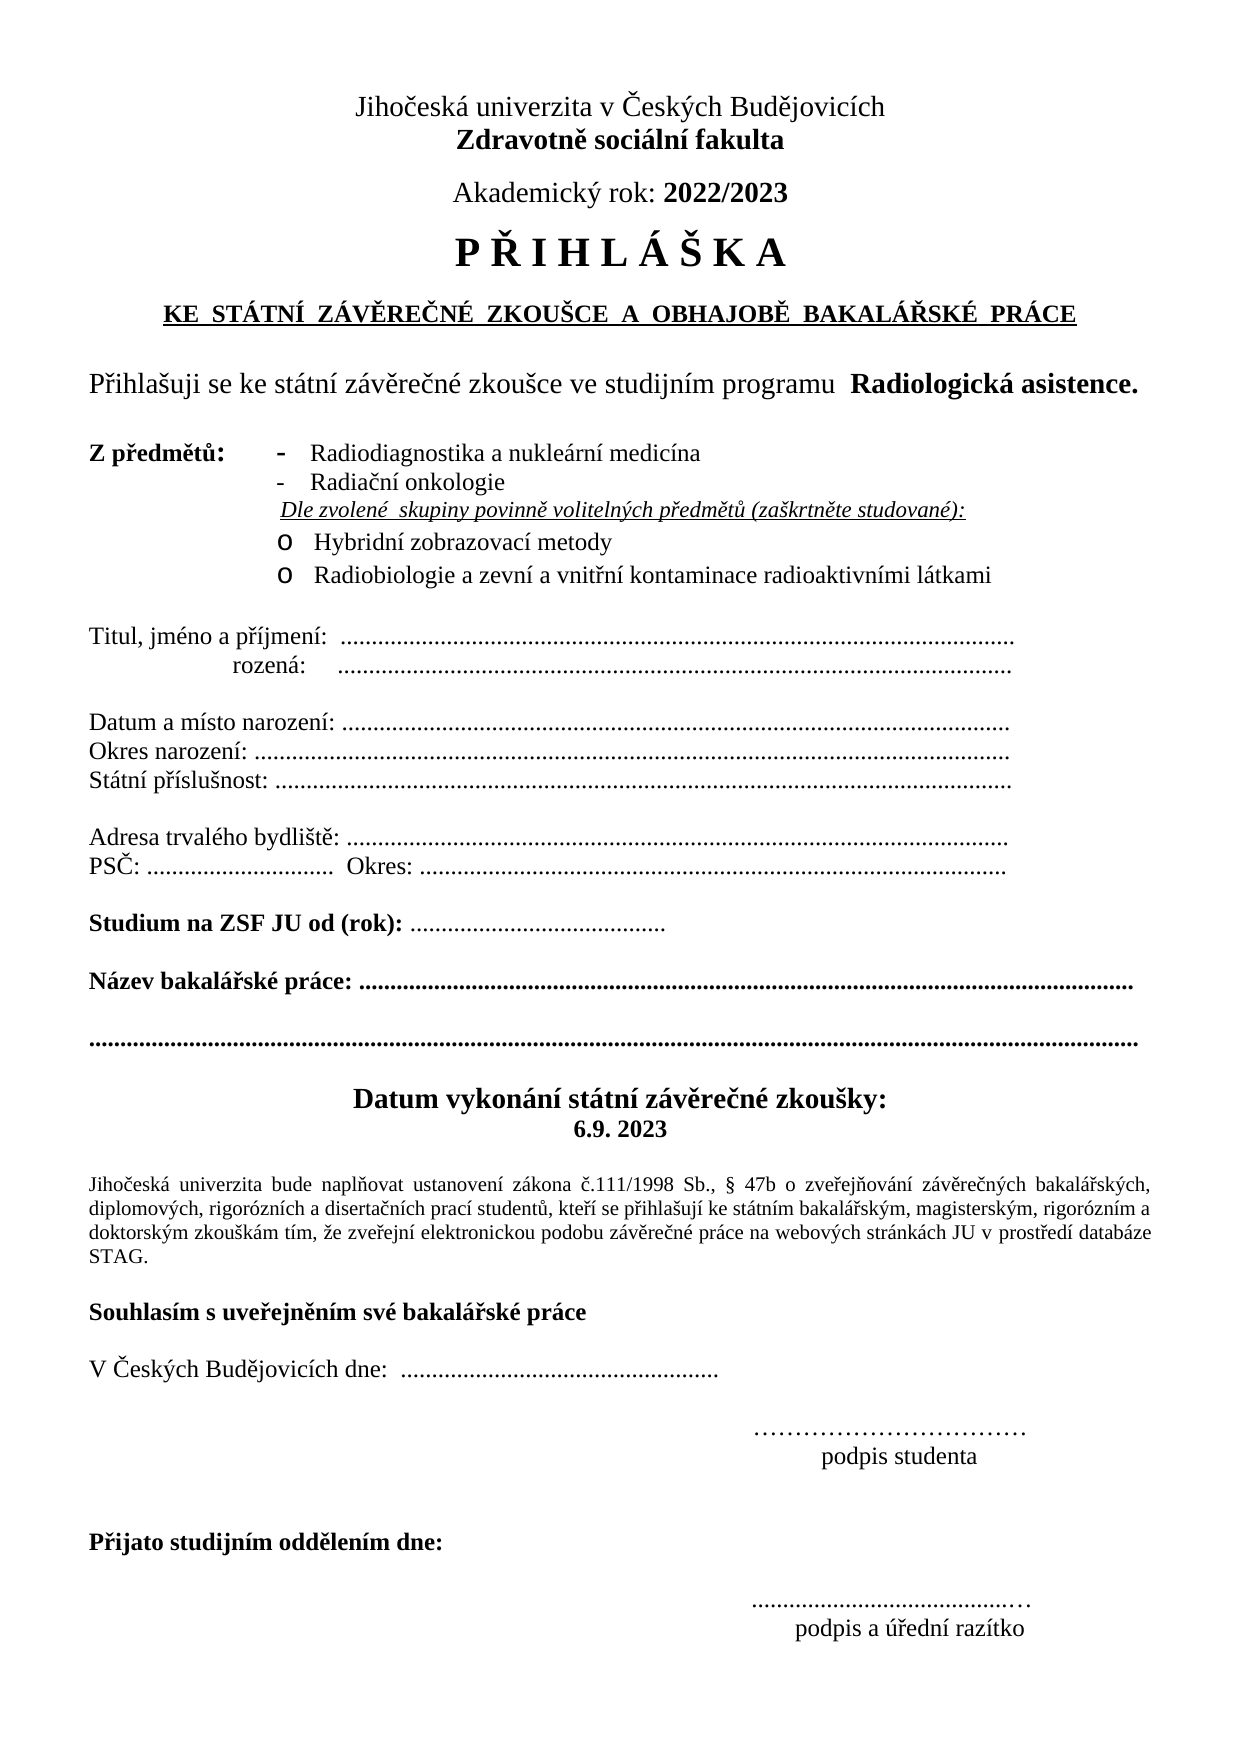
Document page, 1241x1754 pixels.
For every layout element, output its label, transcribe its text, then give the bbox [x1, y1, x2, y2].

subtitle KE STÁTNÍ ZÁVĚREČNÉ ZKOUŠCE A OBHAJOBĚ BAKALÁŘSKÉ PRÁCE [89, 299, 1152, 328]
text Titul, jméno a příjmení: ............................................................................................................ [89, 621, 1152, 650]
text .........................................… [89, 1584, 1152, 1613]
text …………………………… [89, 1383, 1152, 1441]
text podpis a úřední razítko [89, 1613, 1152, 1642]
subtitle Přijato studijním oddělením dne: [89, 1527, 1152, 1556]
text podpis studenta [89, 1441, 1152, 1469]
text ........................................................................................................................................................................ [89, 1023, 1152, 1052]
text Datum a místo narození: ........................................................................................................... [89, 707, 1152, 736]
text Státní příslušnost: ...................................................................................................................... [89, 765, 1152, 793]
text Název bakalářské práce: ............................................................................................................................ [89, 966, 1152, 995]
text Adresa trvalého bydliště: .......................................................................................................... [89, 822, 1152, 851]
title Souhlasím s uveřejněním své bakalářské práce [89, 1297, 1152, 1326]
text Akademický rok: 2022/2023 [89, 175, 1152, 208]
subtitle Jihočeská univerzita v Českých Budějovicích [89, 89, 1152, 122]
text Dle zvolené skupiny povinně volitelných předmětů (zaškrtněte studované): [89, 496, 1152, 522]
list Hybridní zobrazovací metody [276, 526, 1152, 559]
subtitle P Ř I H L Á Š K A [89, 228, 1152, 276]
text 6.9. 2023 [89, 1114, 1152, 1143]
text rozená: ............................................................................................................ [89, 650, 1152, 678]
text Studium na ZSF JU od (rok): ......................................... [89, 908, 1152, 937]
text PSČ: .............................. Okres: .............................................................................................. [89, 851, 1152, 880]
title Jihočeská univerzita bude naplňovat ustanovení zákona č.111/1998 Sb., § 47b o zveřejňování závěrečných bakalářských, diplomových, rigorózních a disertačních prací studentů, kteří se přihlašují ke státním bakalářským, magisterským, rigorózním a doktorským zkouškám tím, že zveřejní elektronickou podobu závěrečné práce na webových stránkách JU v prostředí databáze STAG. [89, 1172, 1152, 1268]
list Radiobiologie a zevní a vnitřní kontaminace radioaktivními látkami [276, 559, 1152, 592]
text - Radiační onkologie [276, 467, 1152, 496]
text Přihlašuji se ke státní závěrečné zkoušce ve studijním programu Radiologická asistence. [89, 367, 1152, 400]
subtitle Zdravotně sociální fakulta [89, 122, 1152, 156]
text Z předmětů: - Radiodiagnostika a nukleární medicína [89, 434, 1152, 467]
text Okres narození: ......................................................................................................................... [89, 736, 1152, 765]
text Datum vykonání státní závěrečné zkoušky: [89, 1081, 1152, 1114]
text V Českých Budějovicích dne: ................................................... [89, 1354, 1152, 1383]
